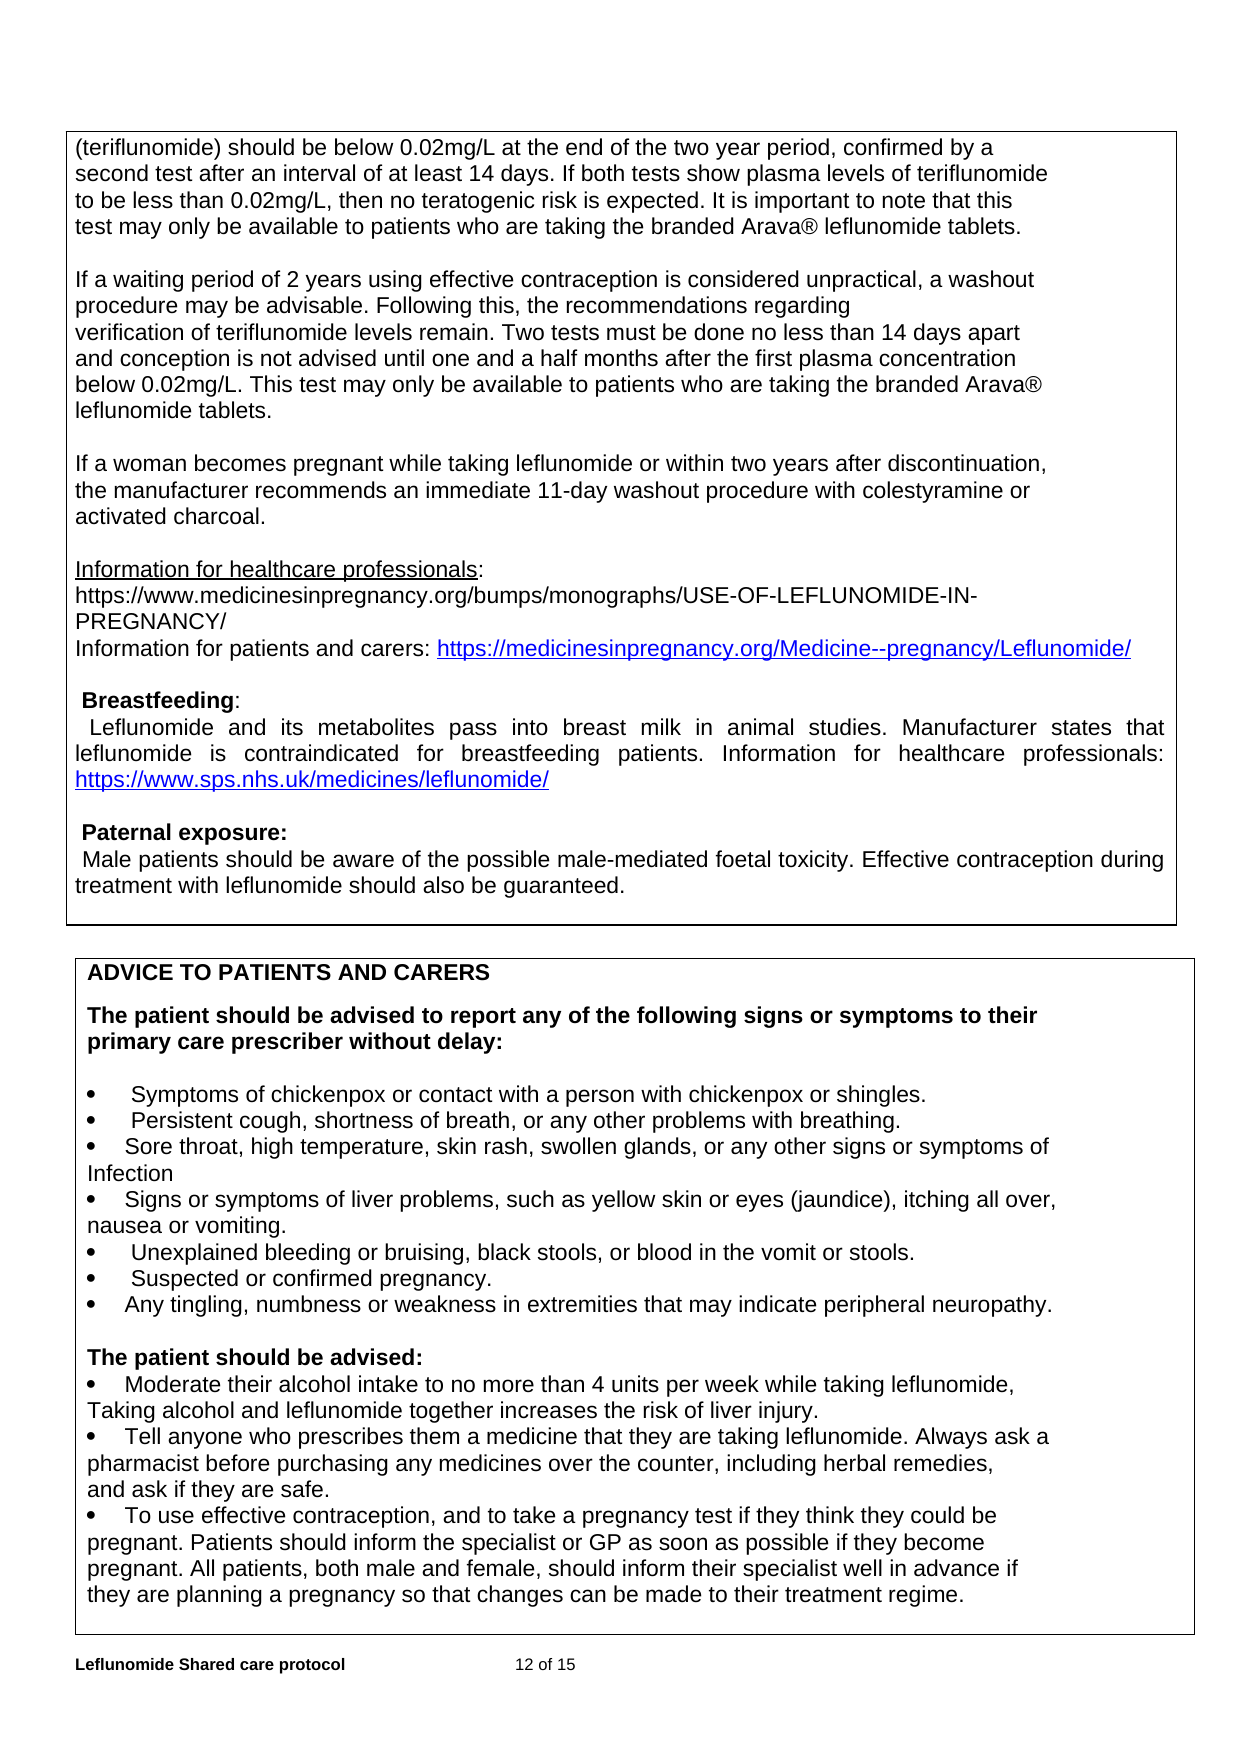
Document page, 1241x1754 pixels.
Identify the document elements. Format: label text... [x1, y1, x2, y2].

text (teriflunomide) should be below 0.02mg/L at the end of the two year period, confirmed by a [67, 132, 1176, 160]
text https://www.medicinesinpregnancy.org/bumps/monographs/USE-OF-LEFLUNOMIDE-IN- [75, 582, 1165, 608]
text below 0.02mg/L. This test may only be available to patients who are taking the branded Arava® [75, 371, 1165, 397]
text Breastfeeding: [75, 687, 1165, 714]
text Information for patients and carers: https://medicinesinpregnancy.org/Medicine--pregnancy/Leflunomide/ [75, 635, 1165, 661]
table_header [76, 959, 1194, 1634]
text leflunomide tablets. [75, 397, 1165, 424]
text second test after an interval of at least 14 days. If both tests show plasma levels of teriflunomide [75, 160, 1165, 187]
text Information for healthcare professionals: [75, 556, 1165, 582]
text If a waiting period of 2 years using effective contraception is considered unpractical, a washout [75, 266, 1165, 292]
text PREGNANCY/ [75, 608, 1165, 635]
text Leflunomide and its metabolites pass into breast milk in animal studies. Manufacturer states that leflunomide is contraindicated for breastfeeding patients. Information for healthcare professionals: https://www.sps.nhs.uk/medicines/leflunomide/ [75, 714, 1165, 793]
text verification of teriflunomide levels remain. Two tests must be done no less than 14 days apart [75, 318, 1165, 345]
text and conception is not advised until one and a half months after the first plasma concentration [75, 345, 1165, 371]
text activated charcoal. [75, 503, 1165, 529]
text test may only be available to patients who are taking the branded Arava® leflunomide tablets. [75, 213, 1165, 239]
text to be less than 0.02mg/L, then no teratogenic risk is expected. It is important to note that this [75, 187, 1165, 213]
text procedure may be advisable. Following this, the recommendations regarding [75, 292, 1165, 318]
text Paternal exposure: [75, 819, 1165, 846]
text If a woman becomes pregnant while taking leflunomide or within two years after discontinuation, [75, 450, 1165, 477]
text the manufacturer recommends an immediate 11-day washout procedure with colestyramine or [75, 477, 1165, 503]
text Male patients should be aware of the possible male-mediated foetal toxicity. Effective contraception during treatment with leflunomide should also be guaranteed. [75, 846, 1165, 898]
